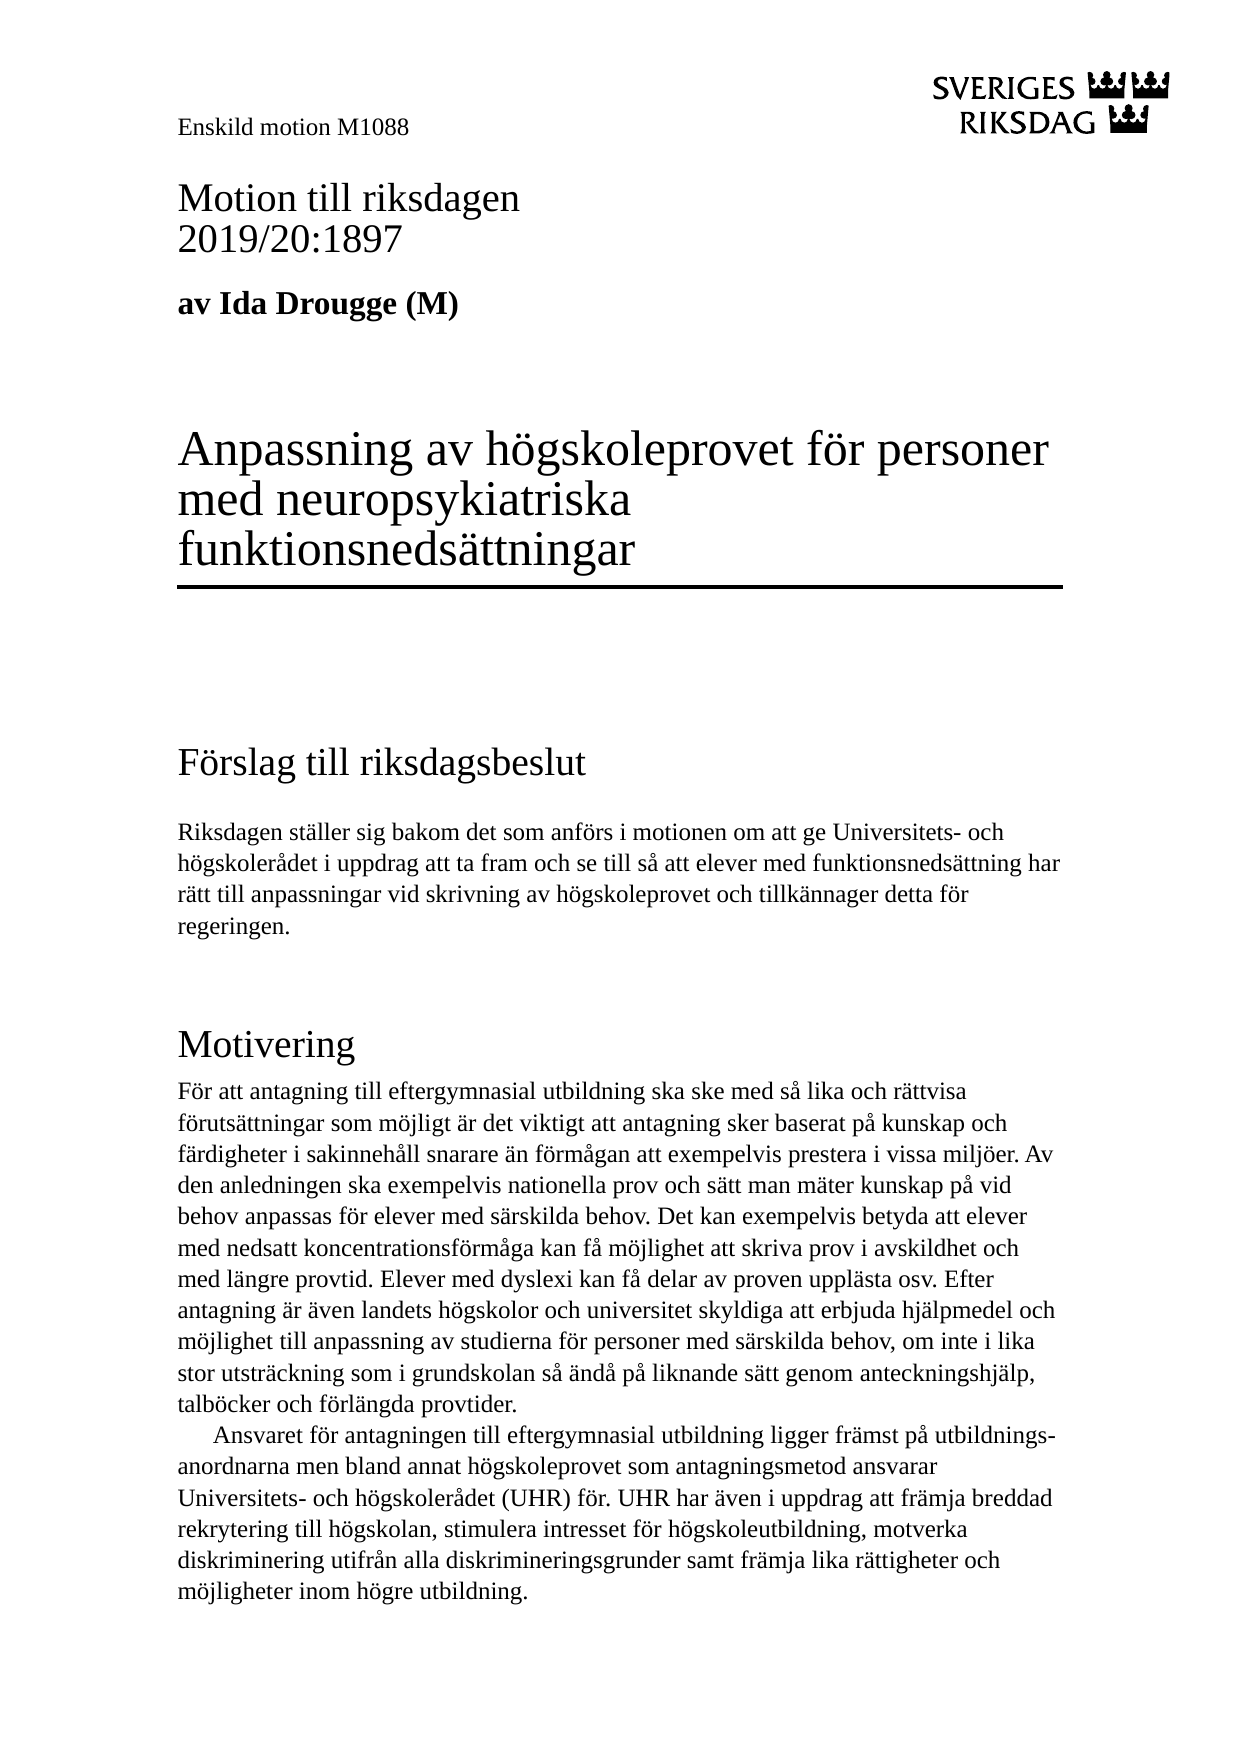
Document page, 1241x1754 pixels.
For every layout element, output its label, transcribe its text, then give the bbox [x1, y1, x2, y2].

text För att antagning till eftergymnasial utbildning ska ske med så lika och rättvisa förutsättningar som möjligt är det viktigt att antagning sker baserat på kunskap och färdigheter i sakinnehåll snarare än förmågan att exempelvis prestera i vissa miljöer. Av den anledningen ska exempelvis nationella prov och sätt man mäter kunskap på vid behov anpassas för elever med särskilda behov. Det kan exempelvis betyda att elever med nedsatt koncentrationsförmåga kan få möjlighet att skriva prov i avskildhet och med längre provtid. Elever med dyslexi kan få delar av proven upplästa osv. Efter antagning är även landets högskolor och universitet skyldiga att erbjuda hjälpmedel och möjlighet till anpassning av studierna för personer med särskilda behov, om inte i lika stor utsträckning som i grundskolan så ändå på liknande sätt genom anteckningshjälp, talböcker och förlängda provtider. [177, 1074, 1063, 1418]
text Ansvaret för antagningen till eftergymnasial utbildning ligger främst på utbildningsanordnarna men bland annat högskoleprovet som antagningsmetod ansvarar Universitets- och högskolerådet (UHR) för. UHR har även i uppdrag att främja breddad rekrytering till högskolan, stimulera intresset för högskoleutbildning, motverka diskriminering utifrån alla diskrimineringsgrunder samt främja lika rättigheter och möjligheter inom högre utbildning. [177, 1418, 1063, 1605]
